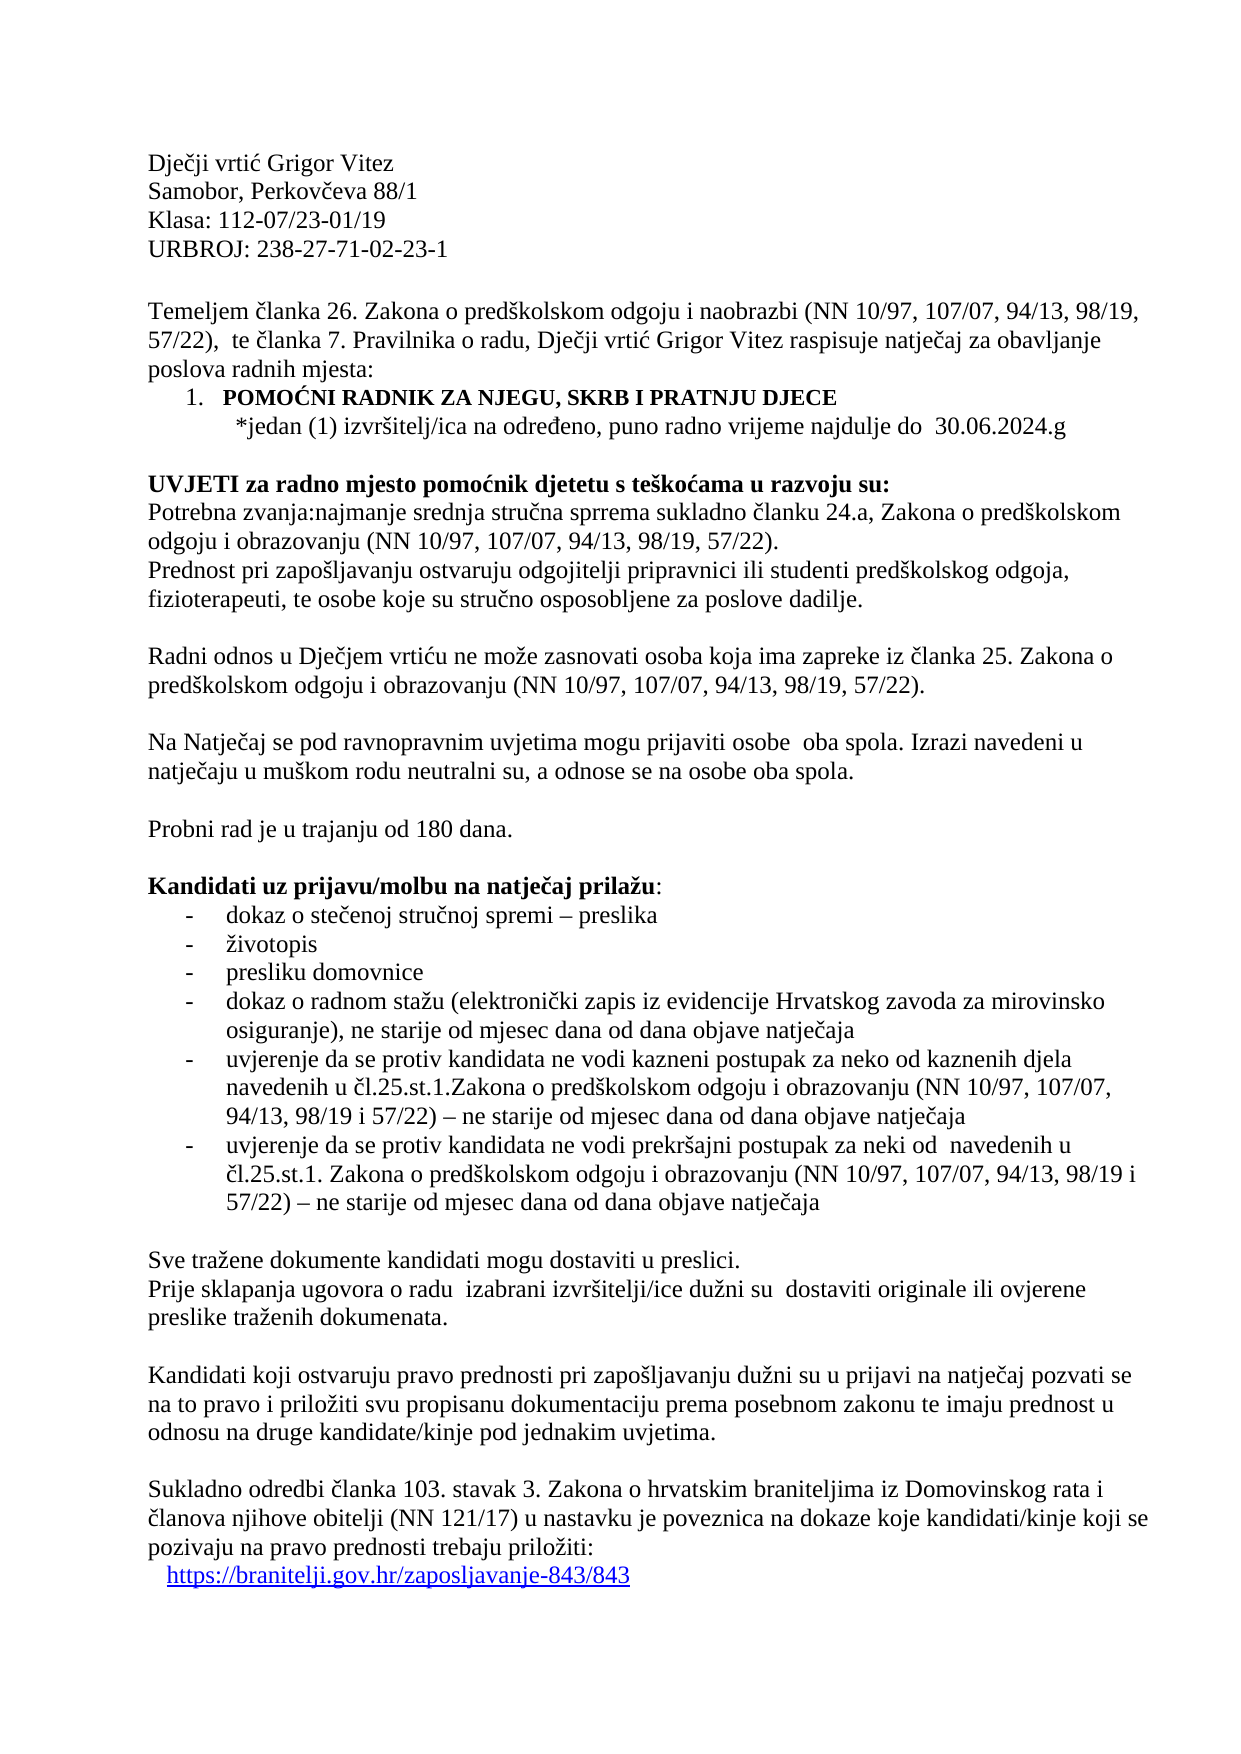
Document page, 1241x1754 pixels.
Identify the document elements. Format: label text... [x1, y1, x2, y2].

list dokaz o radnom stažu (elektronički zapis iz evidencije Hrvatskog zavoda za mirovinsko osiguranje), ne starije od mjesec dana od dana objave natječaja [185, 986, 1152, 1044]
text Sve tražene dokumente kandidati mogu dostaviti u preslici. [148, 1245, 1152, 1274]
text URBROJ: 238-27-71-02-23-1 [148, 234, 1152, 263]
text *jedan (1) izvršitelj/ica na određeno, puno radno vrijeme najdulje do 30.06.2024.g [223, 411, 1226, 440]
text Probni rad je u trajanju od 180 dana. [148, 814, 1152, 842]
text Potrebna zvanja:najmanje srednja stručna sprrema sukladno članku 24.a, Zakona o predškolskom odgoju i obrazovanju (NN 10/97, 107/07, 94/13, 98/19, 57/22). [148, 497, 1152, 555]
list presliku domovnice [185, 957, 1152, 986]
text https://branitelji.gov.hr/zaposljavanje-843/843 [148, 1560, 1152, 1589]
list životopis [185, 929, 1152, 957]
list POMOĆNI RADNIK ZA NJEGU, SKRB I PRATNJU DJECE [185, 382, 1152, 411]
text Klasa: 112-07/23-01/19 [148, 205, 1152, 234]
text Samobor, Perkovčeva 88/1 [148, 176, 1152, 205]
list dokaz o stečenoj stručnoj spremi – preslika [185, 900, 1152, 929]
text Dječji vrtić Grigor Vitez [148, 148, 1152, 176]
text Kandidati uz prijavu/molbu na natječaj prilažu: [148, 871, 1152, 900]
text Radni odnos u Dječjem vrtiću ne može zasnovati osoba koja ima zapreke iz članka 25. Zakona o predškolskom odgoju i obrazovanju (NN 10/97, 107/07, 94/13, 98/19, 57/22). [148, 641, 1152, 699]
text Prednost pri zapošljavanju ostvaruju odgojitelji pripravnici ili studenti predškolskog odgoja, fizioterapeuti, te osobe koje su stručno osposobljene za poslove dadilje. [148, 555, 1152, 612]
text Na Natječaj se pod ravnopravnim uvjetima mogu prijaviti osobe oba spola. Izrazi navedeni u natječaju u muškom rodu neutralni su, a odnose se na osobe oba spola. [148, 727, 1152, 814]
text Sukladno odredbi članka 103. stavak 3. Zakona o hrvatskim braniteljima iz Domovinskog rata i članova njihove obitelji (NN 121/17) u nastavku je poveznica na dokaze koje kandidati/kinje koji se pozivaju na pravo prednosti trebaju priložiti: [148, 1474, 1152, 1560]
text UVJETI za radno mjesto pomoćnik djetetu s teškoćama u razvoju su: [148, 469, 1152, 497]
text Temeljem članka 26. Zakona o predškolskom odgoju i naobrazbi (NN 10/97, 107/07, 94/13, 98/19, 57/22), te članka 7. Pravilnika o radu, Dječji vrtić Grigor Vitez raspisuje natječaj za obavljanje poslova radnih mjesta: [148, 296, 1152, 382]
list uvjerenje da se protiv kandidata ne vodi kazneni postupak za neko od kaznenih djela navedenih u čl.25.st.1.Zakona o predškolskom odgoju i obrazovanju (NN 10/97, 107/07, 94/13, 98/19 i 57/22) – ne starije od mjesec dana od dana objave natječaja [185, 1044, 1152, 1130]
text Kandidati koji ostvaruju pravo prednosti pri zapošljavanju dužni su u prijavi na natječaj pozvati se na to pravo i priložiti svu propisanu dokumentaciju prema posebnom zakonu te imaju prednost u odnosu na druge kandidate/kinje pod jednakim uvjetima. [148, 1360, 1152, 1446]
text Prije sklapanja ugovora o radu izabrani izvršitelji/ice dužni su dostaviti originale ili ovjerene preslike traženih dokumenata. [148, 1274, 1152, 1331]
list uvjerenje da se protiv kandidata ne vodi prekršajni postupak za neki od navedenih u čl.25.st.1. Zakona o predškolskom odgoju i obrazovanju (NN 10/97, 107/07, 94/13, 98/19 i 57/22) – ne starije od mjesec dana od dana objave natječaja [185, 1130, 1152, 1216]
